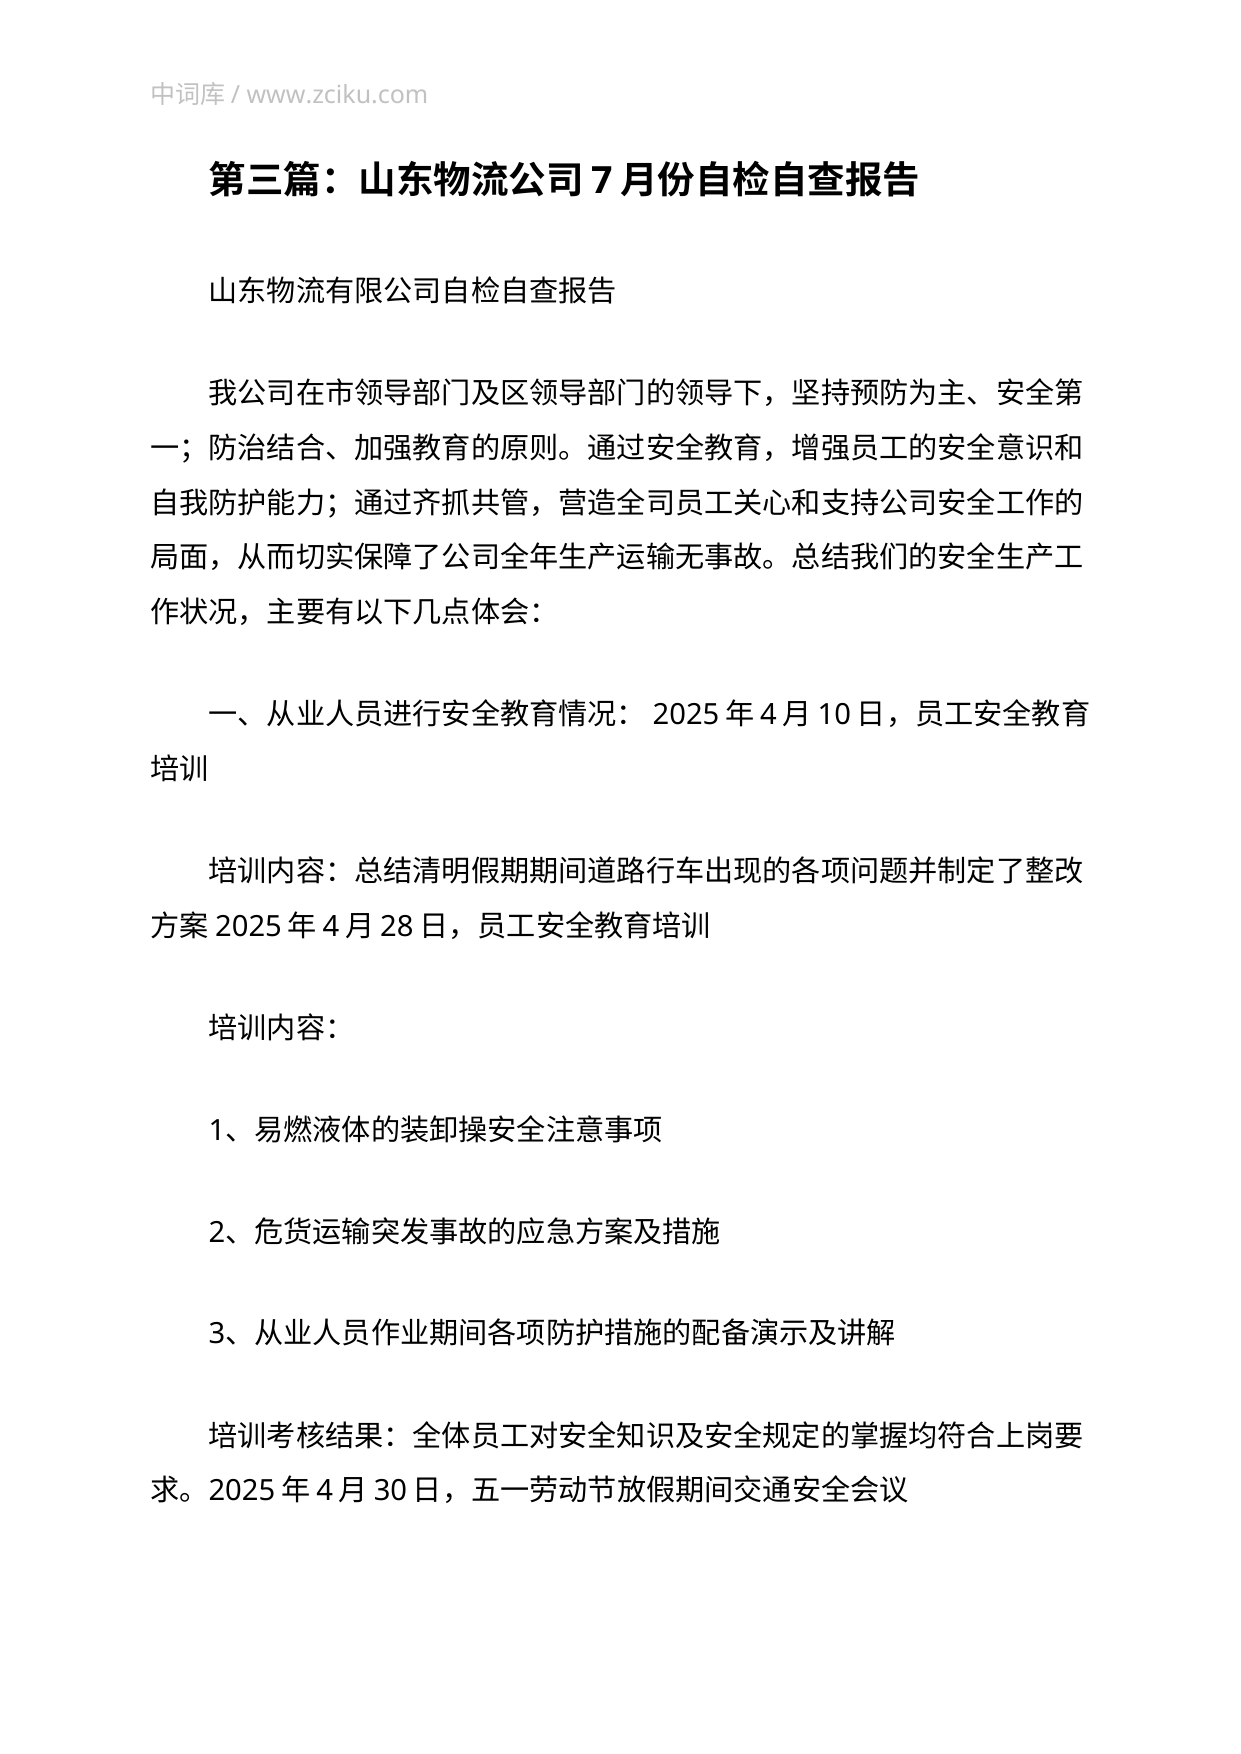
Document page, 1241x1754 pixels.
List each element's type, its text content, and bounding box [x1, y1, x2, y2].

text 我公司在市领导部门及区领导部门的领导下，坚持预防为主、安全第一；防治结合、加强教育的原则。通过安全教育，增强员工的安全意识和自我防护能力；通过齐抓共管，营造全司员工关心和支持公司安全工作的局面，从而切实保障了公司全年生产运输无事故。总结我们的安全生产工作状况，主要有以下几点体会： [150, 369, 1090, 631]
text 第三篇：山东物流公司7月份自检自查报告 [150, 150, 1090, 204]
text 一、从业人员进行安全教育情况： 2025年4月10日，员工安全教育培训 [150, 691, 1090, 788]
text 培训考核结果：全体员工对安全知识及安全规定的掌握均符合上岗要求。2025年4月30日，五一劳动节放假期间交通安全会议 [150, 1412, 1090, 1509]
text 1、易燃液体的装卸操安全注意事项 [150, 1106, 1090, 1148]
text 山东物流有限公司自检自查报告 [150, 268, 1090, 310]
text 培训内容：总结清明假期期间道路行车出现的各项问题并制定了整改方案 2025年4月28日，员工安全教育培训 [150, 847, 1090, 945]
text 培训内容： [150, 1004, 1090, 1047]
text 3、从业人员作业期间各项防护措施的配备演示及讲解 [150, 1310, 1090, 1352]
text 2、危货运输突发事故的应急方案及措施 [150, 1208, 1090, 1251]
